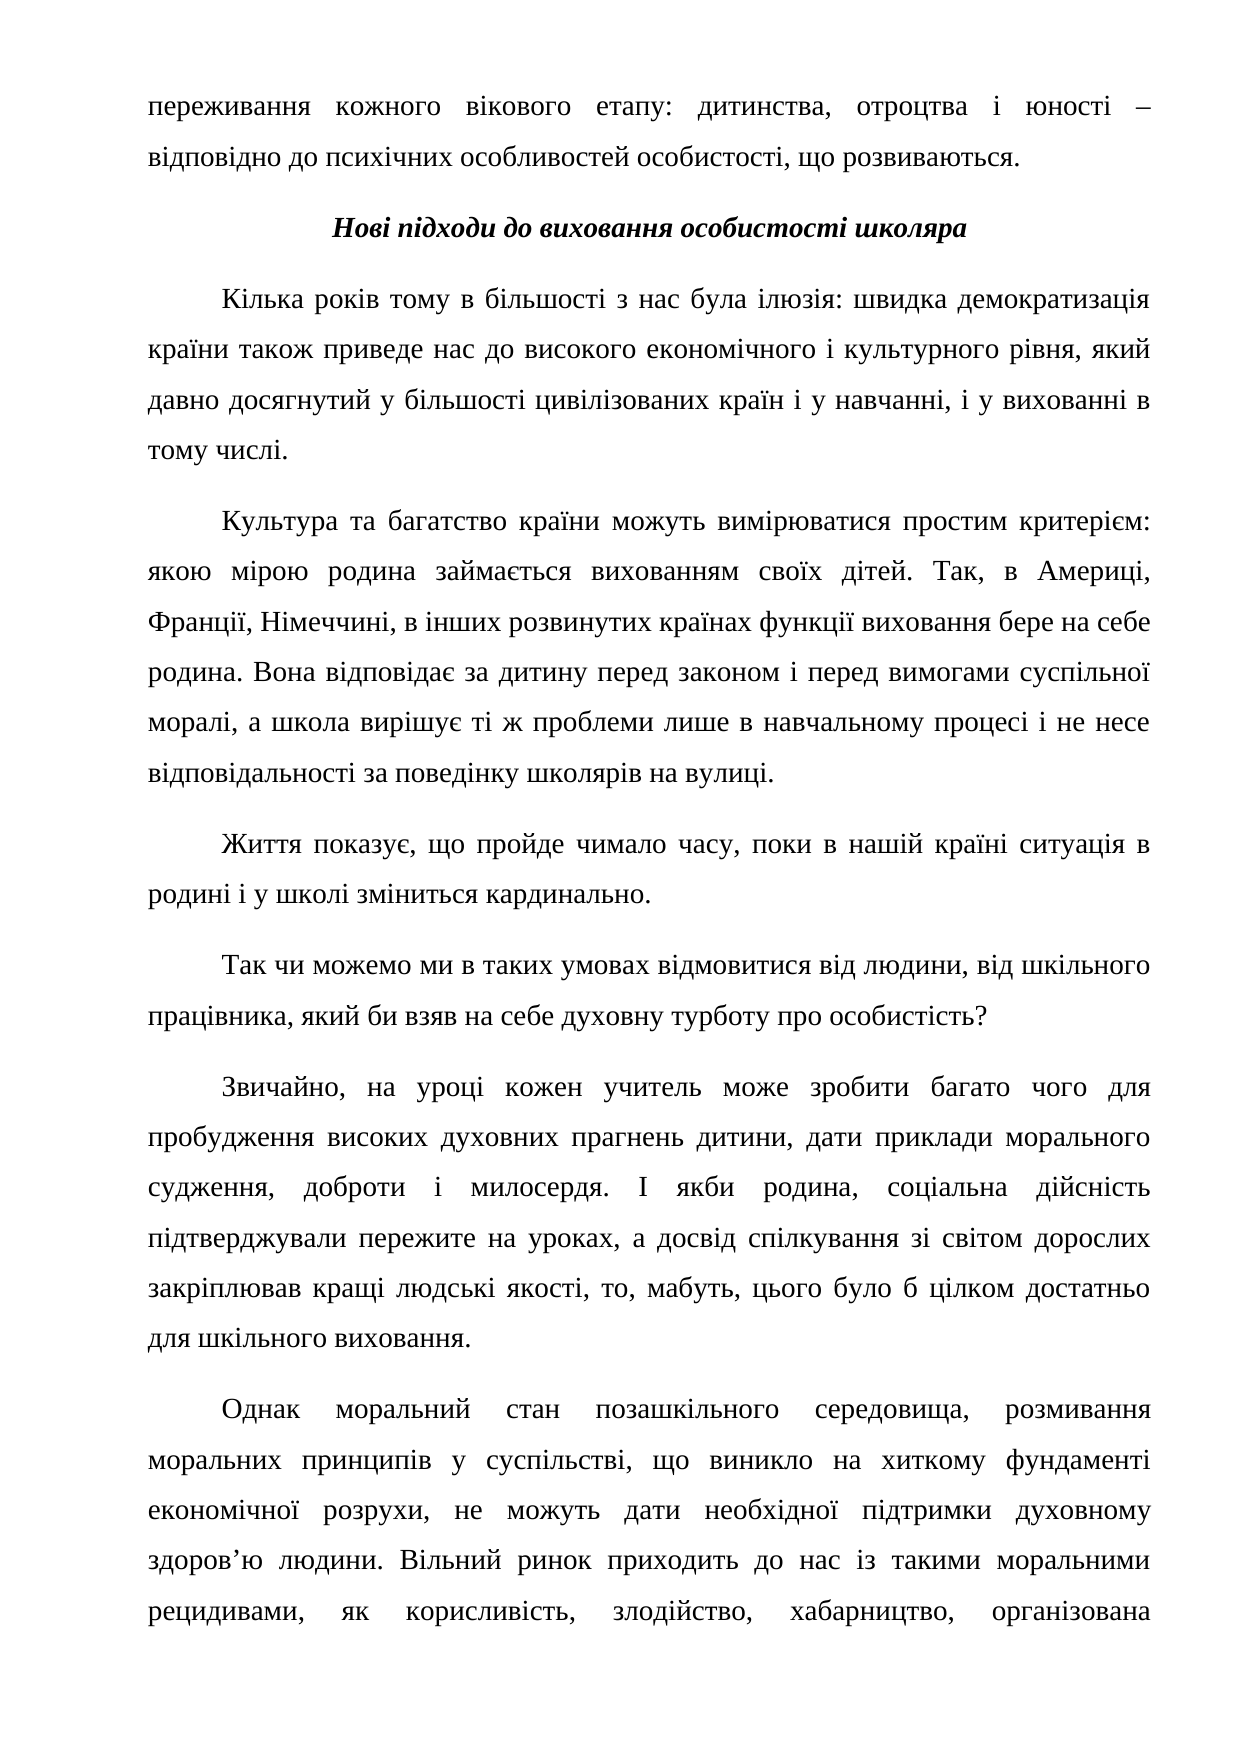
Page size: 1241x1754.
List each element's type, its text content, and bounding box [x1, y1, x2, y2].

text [148, 1392, 1152, 1626]
text Життя показує, що пройде чимало часу, поки в нашій країні ситуація в родині і у школі зміниться кардинально. [148, 826, 1152, 910]
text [148, 88, 1152, 172]
text Так чи можемо ми в таких умовах відмовитися від людини, від шкільного працівника, який би взяв на себе духовну турботу про особистість? [148, 947, 1152, 1031]
text Кілька років тому в більшості з нас була ілюзія: швидка демократизація країни також приведе нас до високого економічного і культурного рівня, який давно досягнутий у більшості цивілізованих країн і у навчанні, і у вихованні в тому числі. [148, 281, 1152, 466]
text Нові підходи до виховання особистості школяра [148, 210, 1152, 243]
text Звичайно, на уроці кожен учитель може зробити багато чого для пробудження високих духовних прагнень дитини, дати приклади морального судження, доброти і милосердя. І якби родина, соціальна дійсність підтверджували пережите на уроках, а досвід спілкування зі світом дорослих закріплював кращі людські якості, то, мабуть, цього було б цілком достатньо для шкільного виховання. [148, 1069, 1152, 1354]
text Культура та багатство країни можуть вимірюватися простим критерієм: якою мірою родина займається вихованням своїх дітей. Так, в Америці, Франції, Німеччині, в інших розвинутих країнах функції виховання бере на себе родина. Вона відповідає за дитину перед законом і перед вимогами суспільної моралі, а школа вирішує ті ж проблеми лише в навчальному процесі і не несе відповідальності за поведінку школярів на вулиці. [148, 503, 1152, 788]
